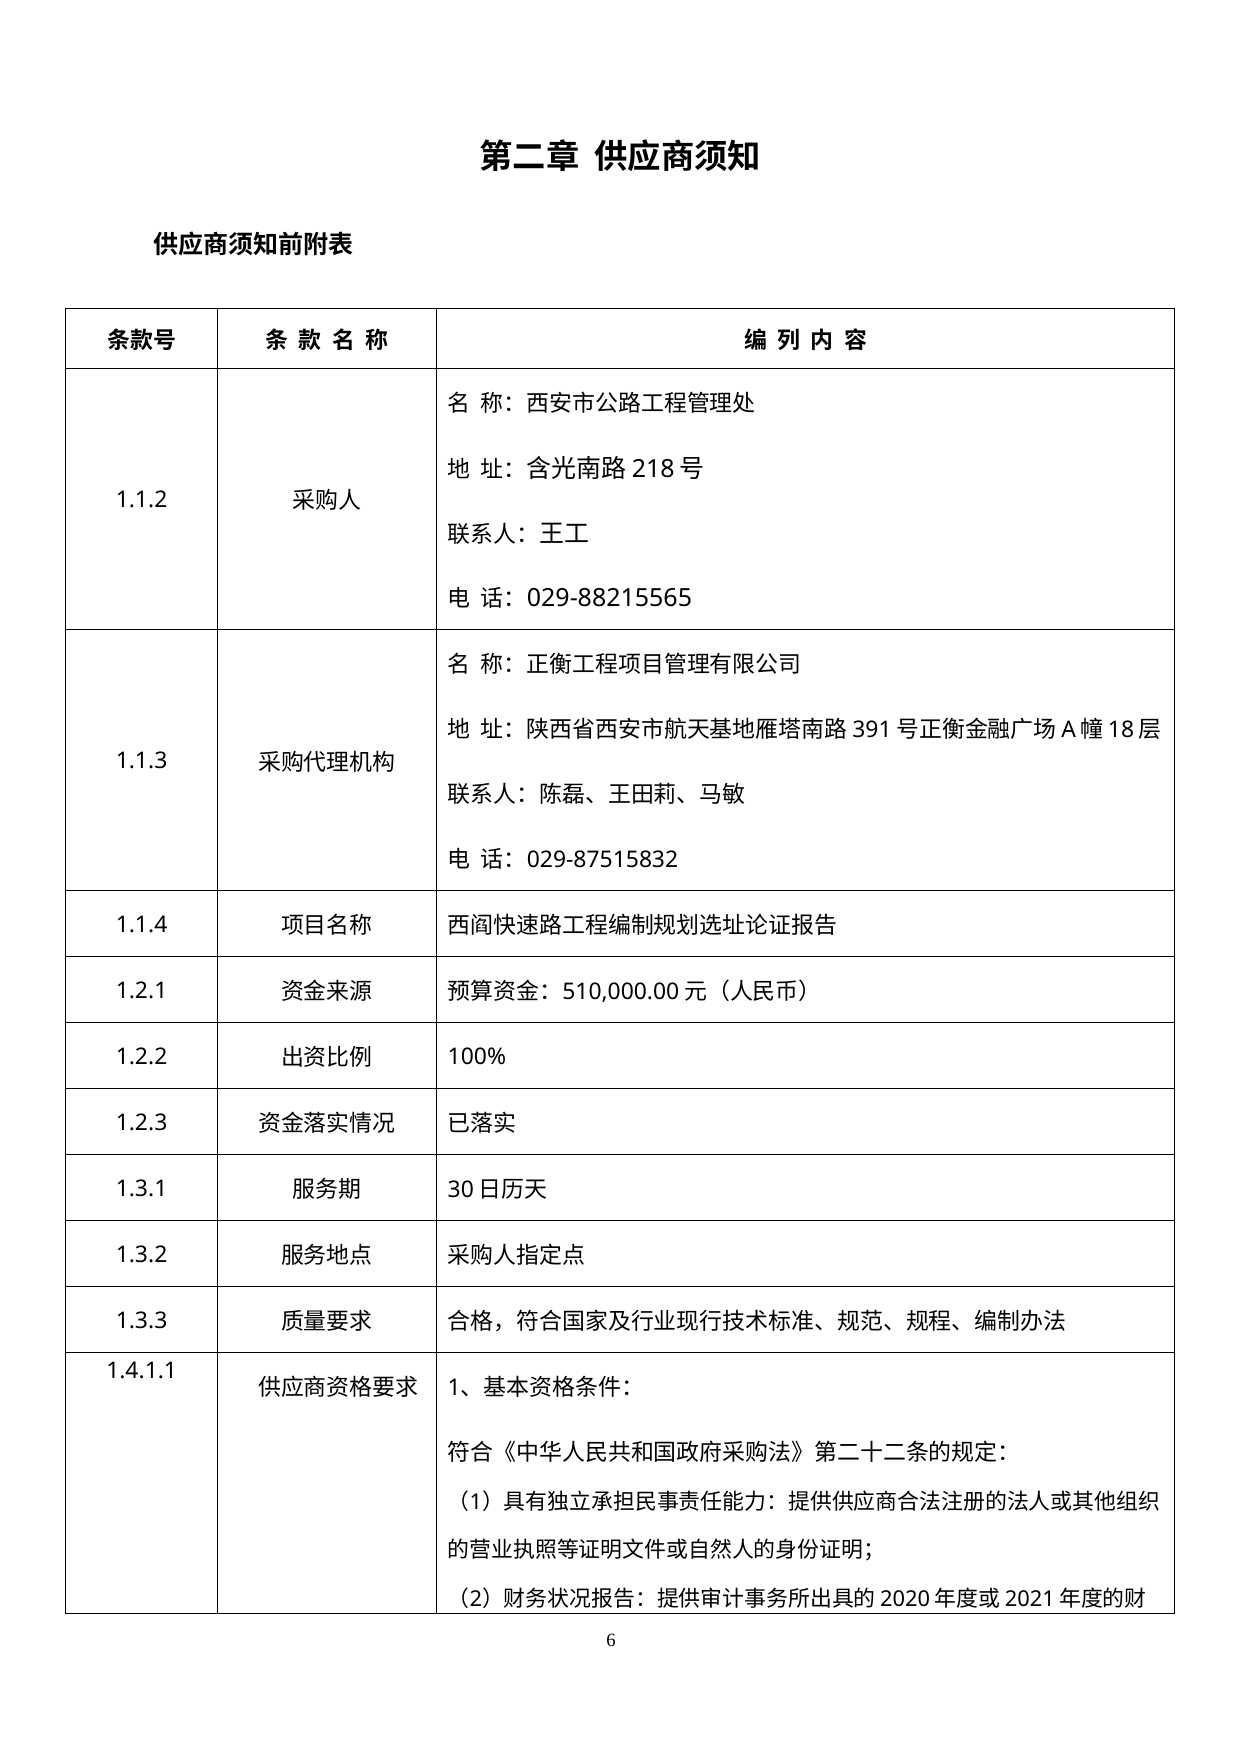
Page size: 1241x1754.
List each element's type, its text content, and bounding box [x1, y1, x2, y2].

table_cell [437, 1353, 1174, 1613]
table_cell 1.1.2 [66, 369, 217, 629]
table_cell 1.3.1 [66, 1155, 217, 1220]
text 第二章 供应商须知 [153, 121, 1087, 186]
table_header 条款号 [66, 309, 217, 368]
table_header 条 款 名 称 [218, 309, 436, 368]
table_cell 1.3.2 [66, 1221, 217, 1286]
table_cell 服务期 [218, 1155, 436, 1220]
table_cell 1.2.2 [66, 1023, 217, 1088]
table_cell 西阎快速路工程编制规划选址论证报告 [437, 891, 1174, 956]
table_cell 资金来源 [218, 957, 436, 1022]
table_cell 合格，符合国家及行业现行技术标准、规范、规程、编制办法 [437, 1287, 1174, 1352]
table_cell 采购人 [218, 369, 436, 629]
table_cell 30日历天 [437, 1155, 1174, 1220]
table_cell 1.2.1 [66, 957, 217, 1022]
table_cell 1.1.3 [66, 630, 217, 890]
table_cell 服务地点 [218, 1221, 436, 1286]
table_cell 供应商资格要求 [218, 1353, 436, 1613]
table_cell 1.3.3 [66, 1287, 217, 1352]
table_cell 100% [437, 1023, 1174, 1088]
table_cell 出资比例 [218, 1023, 436, 1088]
table_cell 1.1.4 [66, 891, 217, 956]
table_cell 预算资金：510,000.00元（人民币） [437, 957, 1174, 1022]
table_cell 1.2.3 [66, 1089, 217, 1154]
table_header 编 列 内 容 [437, 309, 1174, 368]
table_cell 名 称：西安市公路工程管理处 地 址：含光南路218号 联系人：王工 电 话：029-88215565 [437, 369, 1174, 629]
table_cell 已落实 [437, 1089, 1174, 1154]
text 供应商须知前附表 [153, 211, 1087, 276]
table_cell 质量要求 [218, 1287, 436, 1352]
table_cell 项目名称 [218, 891, 436, 956]
table_cell 名 称：正衡工程项目管理有限公司 地 址：陕西省西安市航天基地雁塔南路391号正衡金融广场A幢18层 联系人：陈磊、王田莉、马敏 电 话：029-87515832 [437, 630, 1174, 890]
table_cell 1.4.1.1 [66, 1353, 217, 1613]
table_cell 采购代理机构 [218, 630, 436, 890]
table_cell 资金落实情况 [218, 1089, 436, 1154]
table_cell 采购人指定点 [437, 1221, 1174, 1286]
